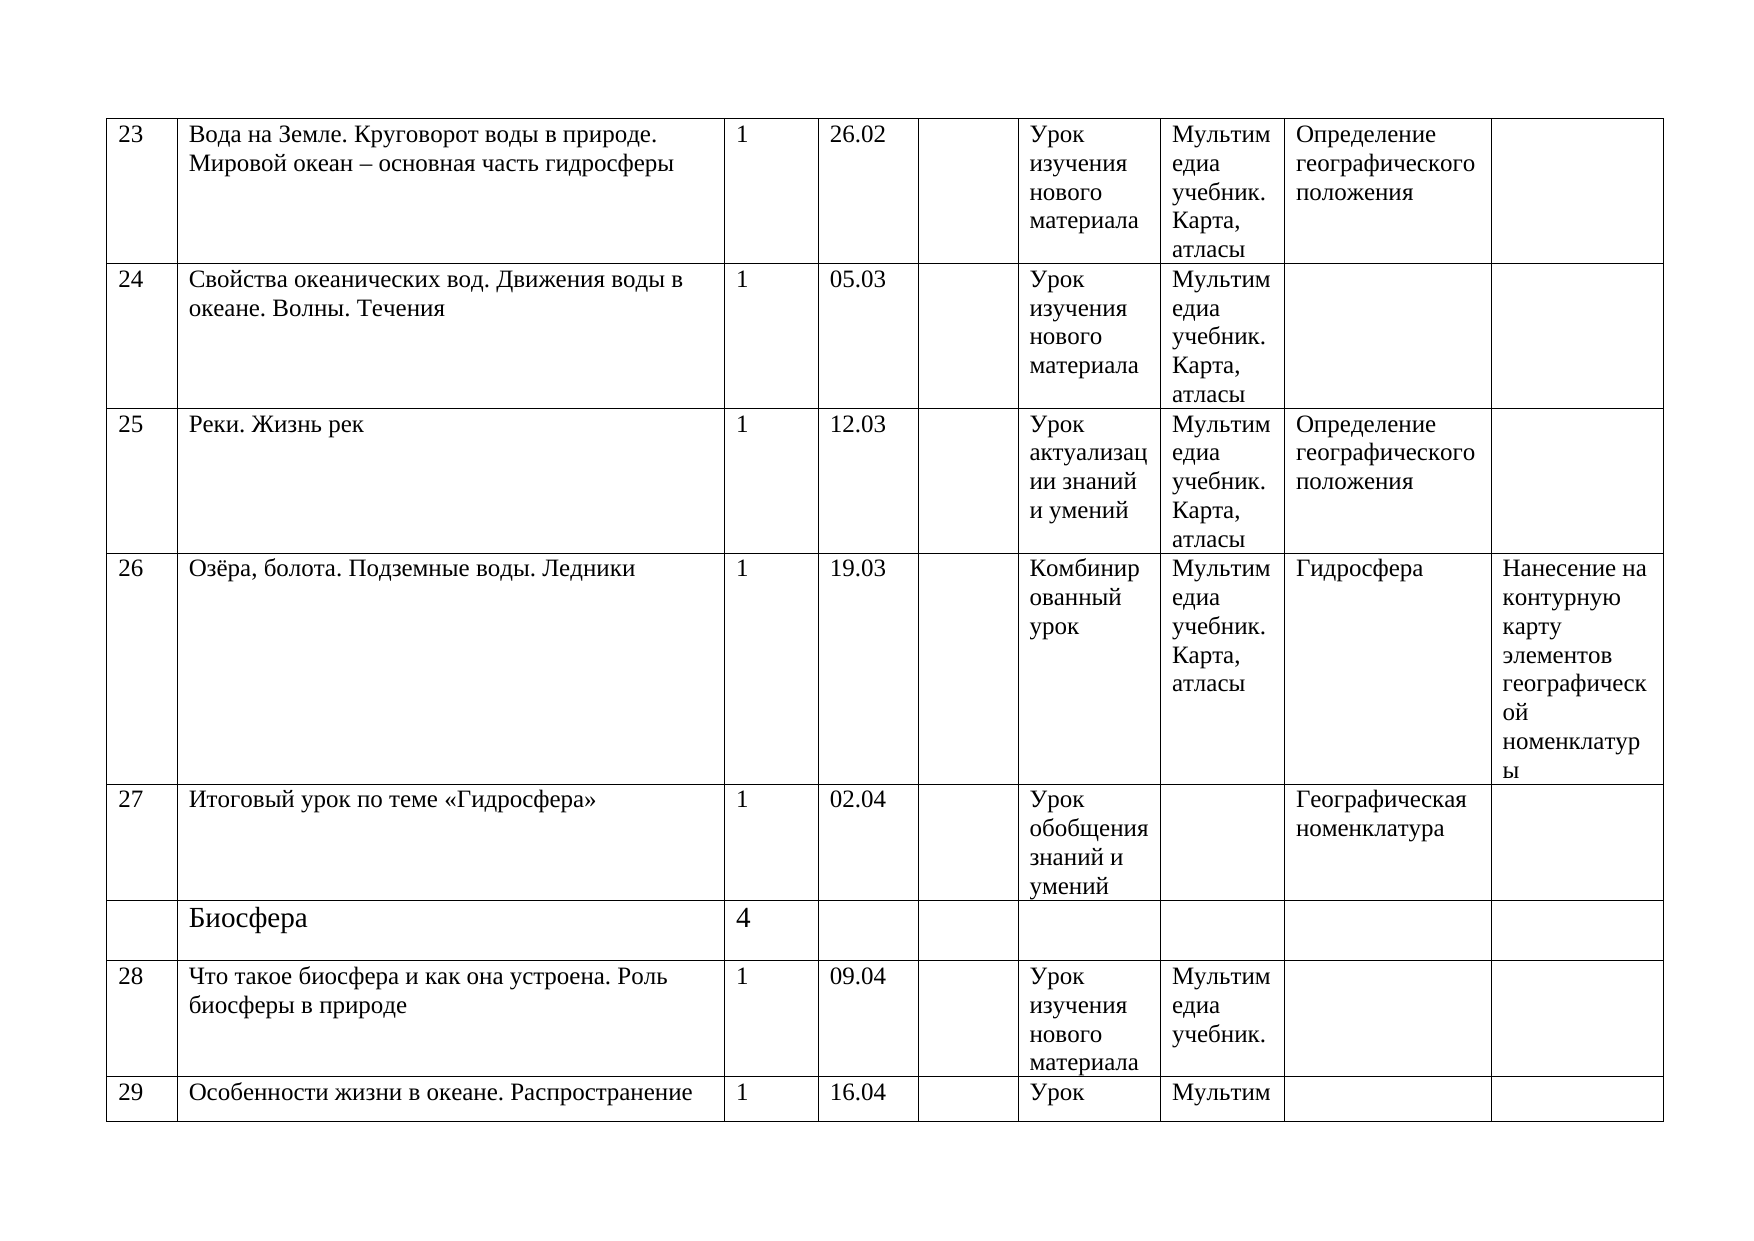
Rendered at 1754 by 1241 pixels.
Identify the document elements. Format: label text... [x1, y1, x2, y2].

table_cell [919, 554, 1018, 783]
table_cell [919, 264, 1018, 408]
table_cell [178, 1077, 724, 1121]
table_cell 1 [725, 264, 818, 408]
table_cell [107, 901, 177, 960]
table_cell 1 [725, 409, 818, 552]
table_cell [919, 119, 1018, 263]
table_cell [1492, 961, 1663, 1076]
table_cell Нанесение на контурную карту элементов географической номенклатуры [1492, 554, 1663, 783]
table_cell 05.03 [819, 264, 918, 408]
table_cell Озёра, болота. Подземные воды. Ледники [178, 554, 724, 783]
table_cell [919, 901, 1018, 960]
table_cell [1492, 264, 1663, 408]
table_cell 23 [107, 119, 177, 263]
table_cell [1019, 1077, 1160, 1121]
table_cell Гидросфера [1285, 554, 1491, 783]
table_cell Определение географического положения [1285, 409, 1491, 552]
table_cell Определение географического положения [1285, 119, 1491, 263]
table_cell Что такое биосфера и как она устроена. Роль биосферы в природе [178, 961, 724, 1076]
table_cell Биосфера [178, 901, 724, 960]
table_cell [1161, 785, 1284, 899]
table_cell [1285, 901, 1491, 960]
table_cell 02.04 [819, 785, 918, 899]
table_cell Свойства океанических вод. Движения воды в океане. Волны. Течения [178, 264, 724, 408]
table_cell 19.03 [819, 554, 918, 783]
table_cell Урок изучения нового материала [1019, 961, 1160, 1076]
table_cell [919, 961, 1018, 1076]
table_cell 09.04 [819, 961, 918, 1076]
table_cell 16.04 [819, 1077, 918, 1121]
table_cell 4 [725, 901, 818, 960]
table_cell Мультимедиа учебник. Карта, атласы [1161, 119, 1284, 263]
table_cell [1492, 785, 1663, 899]
table_cell [1492, 409, 1663, 552]
table_cell 1 [725, 1077, 818, 1121]
table_cell 25 [107, 409, 177, 552]
table_cell Урок актуализации знаний и умений [1019, 409, 1160, 552]
table_cell [819, 901, 918, 960]
table_cell [1161, 901, 1284, 960]
table_cell 24 [107, 264, 177, 408]
table_cell Урок изучения нового материала [1019, 264, 1160, 408]
table_cell 12.03 [819, 409, 918, 552]
table_cell 26.02 [819, 119, 918, 263]
table_cell [1285, 961, 1491, 1076]
table_cell Мультимедиа учебник. Карта, атласы [1161, 409, 1284, 552]
table_cell Итоговый урок по теме «Гидросфера» [178, 785, 724, 899]
table_cell [919, 409, 1018, 552]
table_cell 1 [725, 961, 818, 1076]
table_cell [919, 1077, 1018, 1121]
table_cell Географическая номенклатура [1285, 785, 1491, 899]
table_cell [919, 785, 1018, 899]
table_cell 27 [107, 785, 177, 899]
table_cell Урок изучения нового материала [1019, 119, 1160, 263]
table_cell Комбинированный урок [1019, 554, 1160, 783]
table_cell 1 [725, 785, 818, 899]
table_cell Реки. Жизнь рек [178, 409, 724, 552]
table_cell 26 [107, 554, 177, 783]
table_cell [1161, 1077, 1284, 1121]
table_cell [1492, 901, 1663, 960]
table_cell Мультимедиа учебник. [1161, 961, 1284, 1076]
table_cell [1492, 1077, 1663, 1121]
table_cell Мультимедиа учебник. Карта, атласы [1161, 554, 1284, 783]
table_cell 1 [725, 554, 818, 783]
table_cell Вода на Земле. Круговорот воды в природе. Мировой океан – основная часть гидросферы [178, 119, 724, 263]
table_cell 1 [725, 119, 818, 263]
table_cell [1285, 264, 1491, 408]
table_cell [1285, 1077, 1491, 1121]
table_cell [1019, 901, 1160, 960]
table_cell [1492, 119, 1663, 263]
table_cell 29 [107, 1077, 177, 1121]
table_cell Урок обобщения знаний и умений [1019, 785, 1160, 899]
table_cell Мультимедиа учебник. Карта, атласы [1161, 264, 1284, 408]
table_cell 28 [107, 961, 177, 1076]
